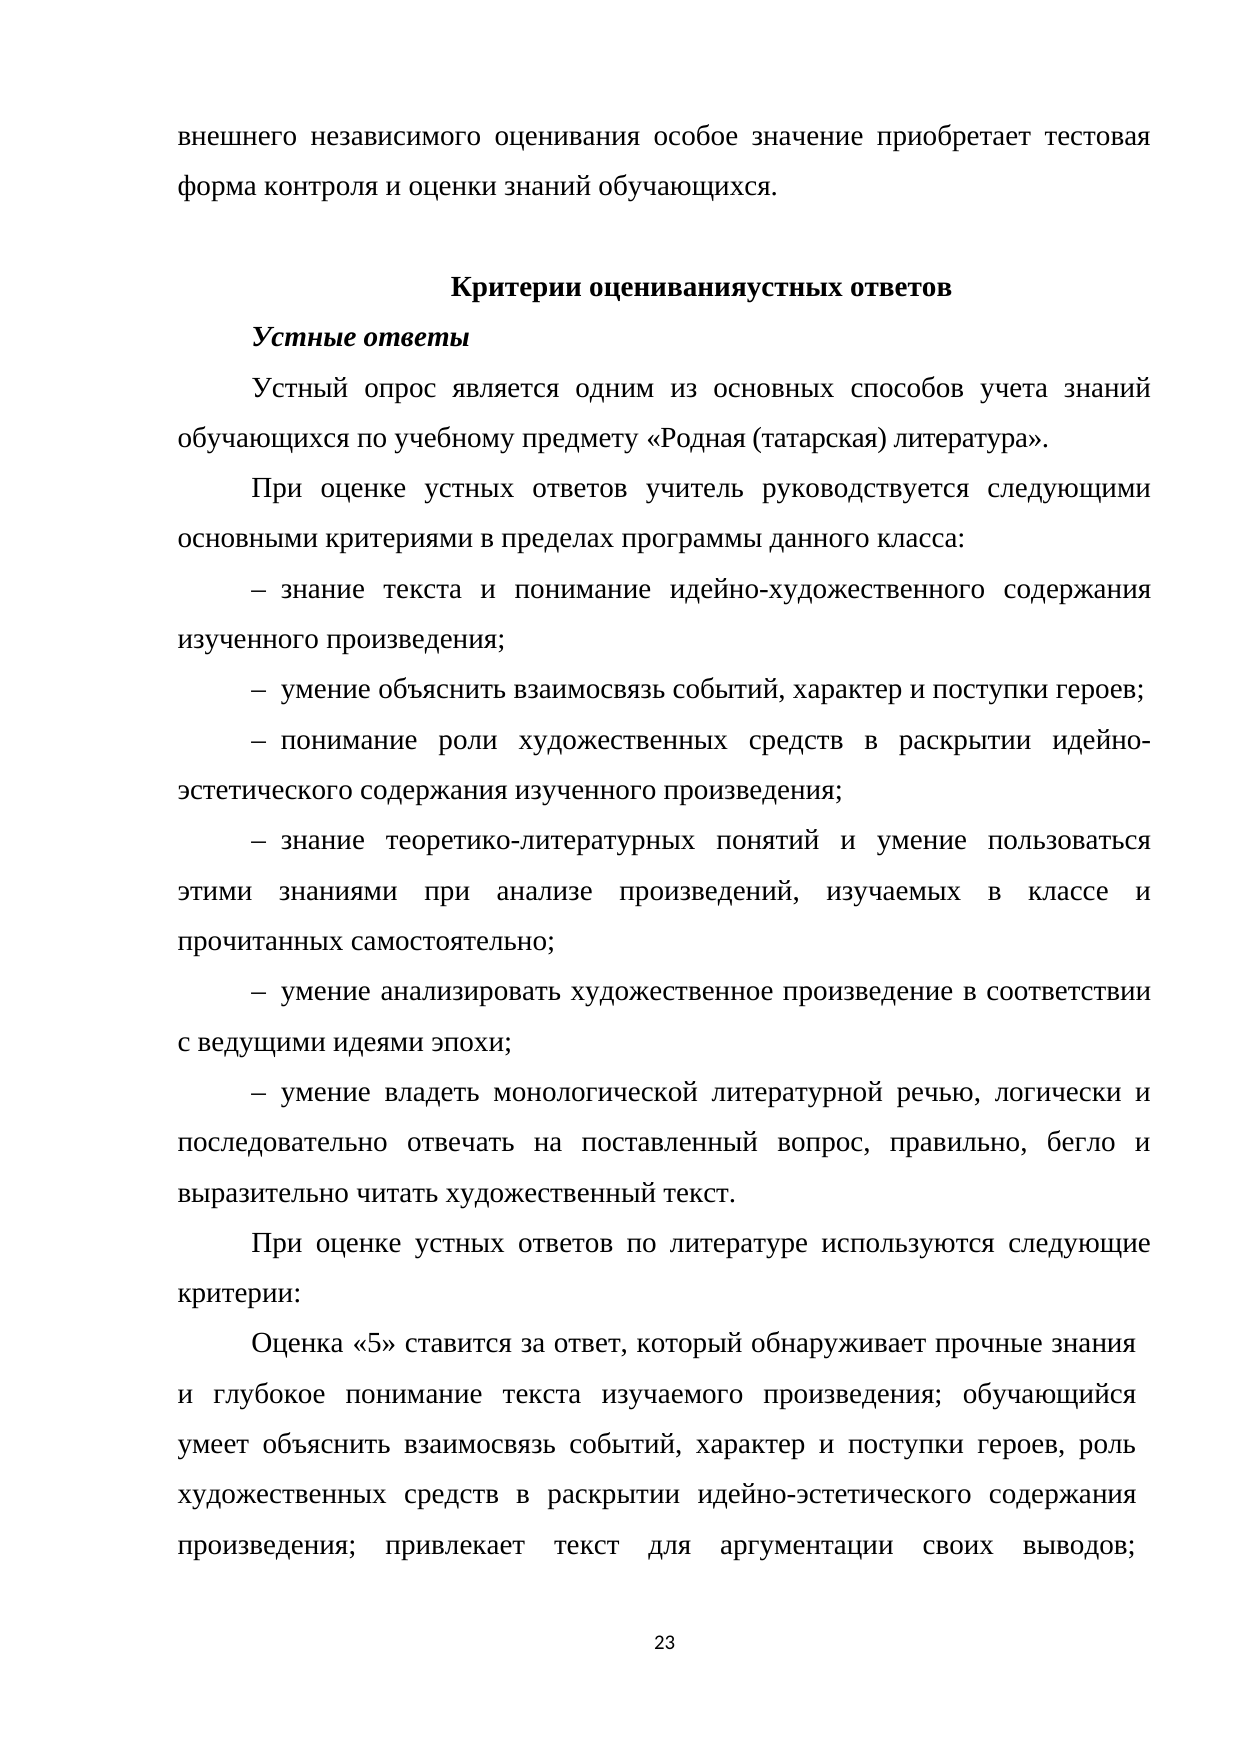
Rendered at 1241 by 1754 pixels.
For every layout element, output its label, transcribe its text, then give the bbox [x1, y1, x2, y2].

list умение объяснить взаимосвязь событий, характер и поступки героев; [177, 672, 1152, 705]
text При оценке устных ответов учитель руководствуется следующими основными критериями в пределах программы данного класса: [177, 470, 1152, 554]
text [177, 118, 1152, 202]
list умение владеть монологической литературной речью, логически и последовательно отвечать на поставленный вопрос, правильно, бегло и выразительно читать художественный текст. [177, 1074, 1152, 1208]
list знание текста и понимание идейно-художественного содержания изученного произведения; [177, 571, 1152, 655]
text Устный опрос является одним из основных способов учета знаний обучающихся по учебному предмету «Родная (татарская) литература». [177, 370, 1152, 453]
list понимание роли художественных средств в раскрытии идейно-эстетического содержания изученного произведения; [177, 722, 1152, 806]
text Устные ответы [177, 319, 1152, 353]
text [177, 1326, 1137, 1560]
list знание теоретико-литературных понятий и умение пользоваться этими знаниями при анализе произведений, изучаемых в классе и прочитанных самостоятельно; [177, 822, 1152, 957]
list умение анализировать художественное произведение в соответствии с ведущими идеями эпохи; [177, 973, 1152, 1057]
text Критерии оцениванияустных ответов [177, 269, 1152, 303]
text При оценке устных ответов по литературе используются следующие критерии: [177, 1225, 1152, 1309]
